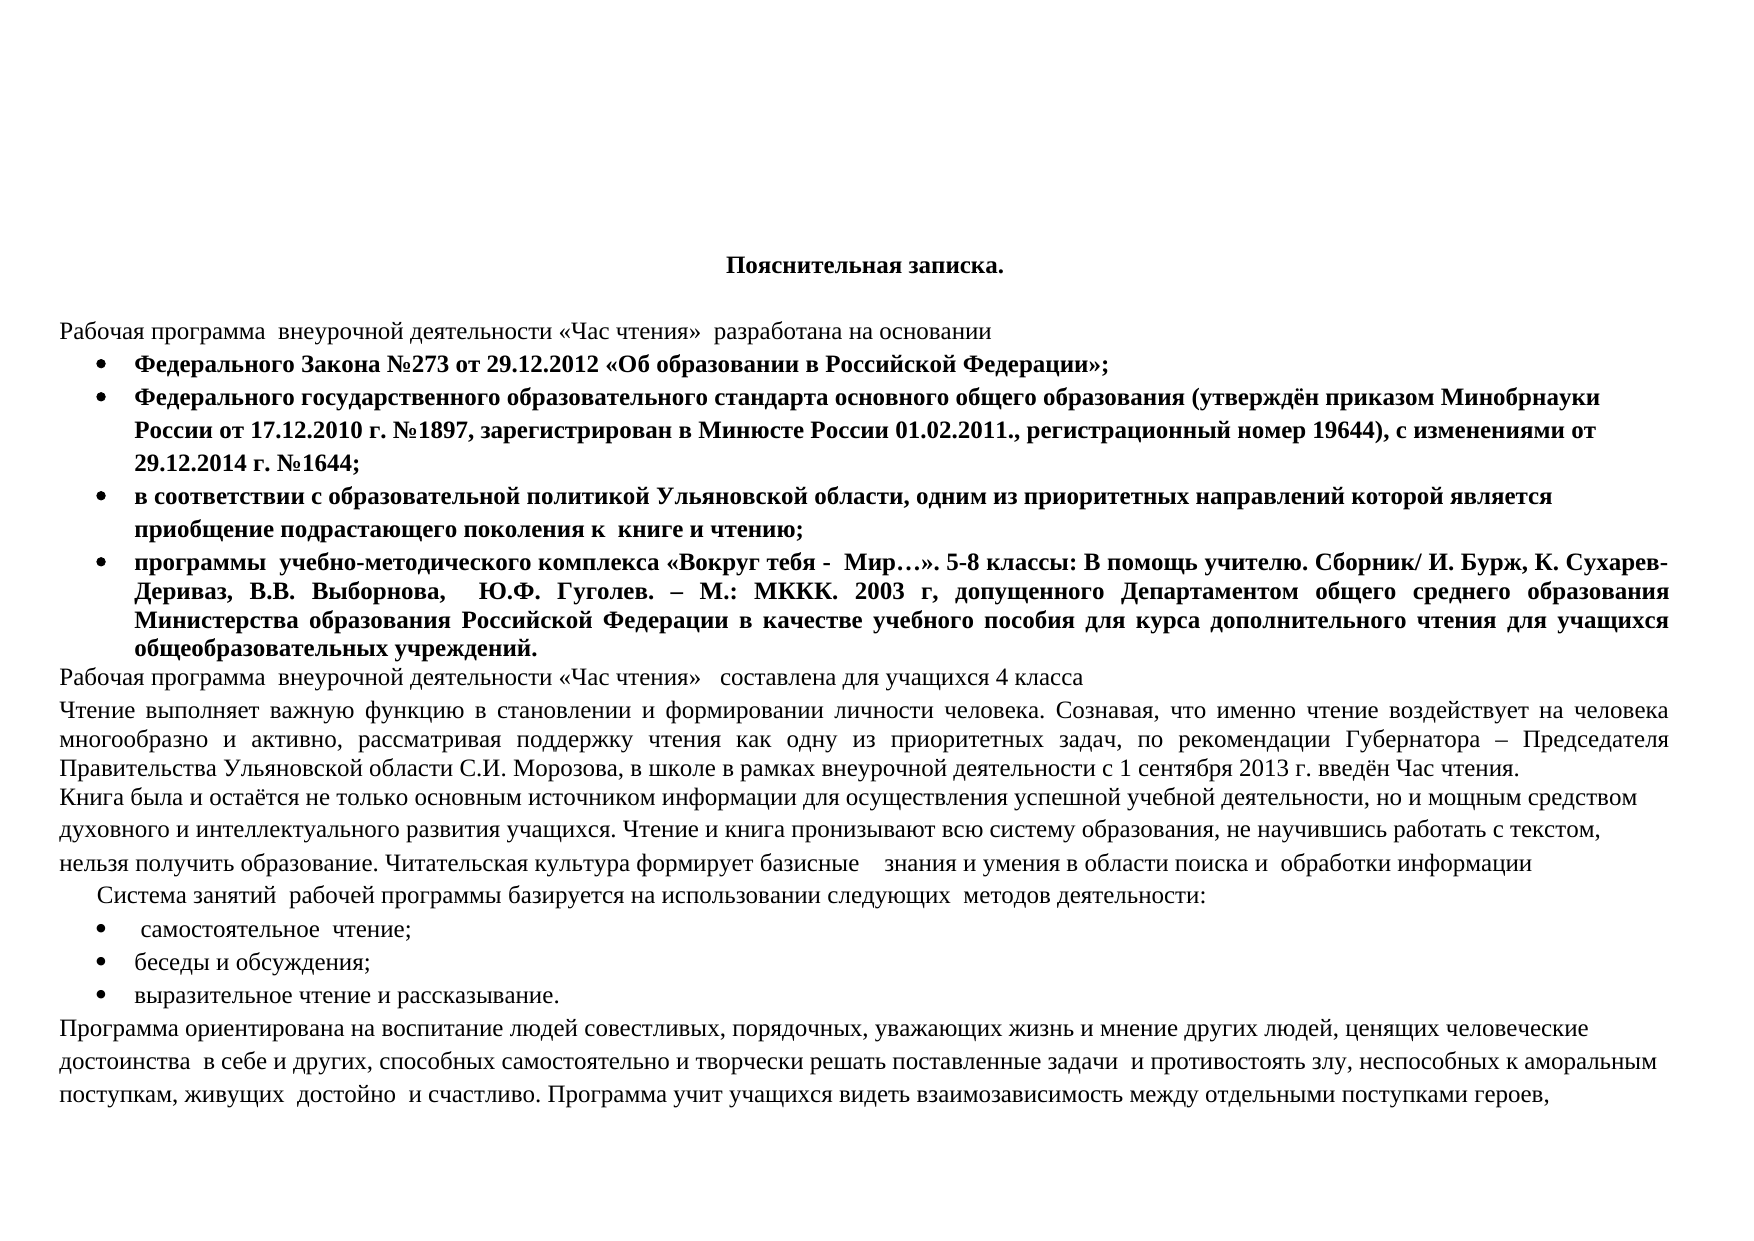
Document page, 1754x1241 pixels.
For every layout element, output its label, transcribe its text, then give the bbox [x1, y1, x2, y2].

text Книга была и остаётся не только основным источником информации для осуществления успешной учебной деятельности, но и мощным средством духовного и интеллектуального развития учащихся. Чтение и книга пронизывают всю систему образования, не научившись работать с текстом, нельзя получить образование. Читательская культура формирует базисные знания и умения в области поиска и обработки информации [59, 782, 1671, 876]
list программы учебно-методического комплекса «Вокруг тебя - Мир…». 5-8 классы: В помощь учителю. Сборник/ И. Бурж, К. Сухарев-Дериваз, В.В. Выборнова, Ю.Ф. Гуголев. – М.: МККК. 2003 г, допущенного Департаментом общего среднего образования Министерства образования Российской Федерации в качестве учебного пособия для курса дополнительного чтения для учащихся общеобразовательных учреждений. [97, 547, 1671, 662]
text Пояснительная записка. [59, 250, 1671, 279]
list выразительное чтение и рассказывание. [97, 980, 1671, 1008]
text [59, 1013, 1671, 1107]
list Федерального государственного образовательного стандарта основного общего образования (утверждён приказом Минобрнауки России от 17.12.2010 г. №1897, зарегистрирован в Минюсте России 01.02.2011., регистрационный номер 19644), с изменениями от 29.12.2014 г. №1644; [97, 382, 1671, 477]
list беседы и обсуждения; [97, 947, 1671, 975]
text Рабочая программа внеурочной деятельности «Час чтения» разработана на основании [59, 316, 1671, 345]
text Чтение выполняет важную функцию в становлении и формировании личности человека. Сознавая, что именно чтение воздействует на человека многообразно и активно, рассматривая поддержку чтения как одну из приоритетных задач, по рекомендации Губернатора – Председателя Правительства Ульяновской области С.И. Морозова, в школе в рамках внеурочной деятельности с введён Час чтения. [59, 695, 1671, 782]
text Рабочая программа внеурочной деятельности «Час чтения» составлена для учащихся 4 класса [59, 662, 1671, 691]
list самостоятельное чтение; [97, 914, 1671, 942]
list Федерального Закона №273 от 29.12.2012 «Об образовании в Российской Федерации»; [97, 349, 1671, 378]
text Система занятий рабочей программы базируется на использовании следующих методов деятельности: [97, 881, 1671, 909]
list в соответствии с образовательной политикой Ульяновской области, одним из приоритетных направлений которой является приобщение подрастающего поколения к книге и чтению; [97, 481, 1671, 543]
